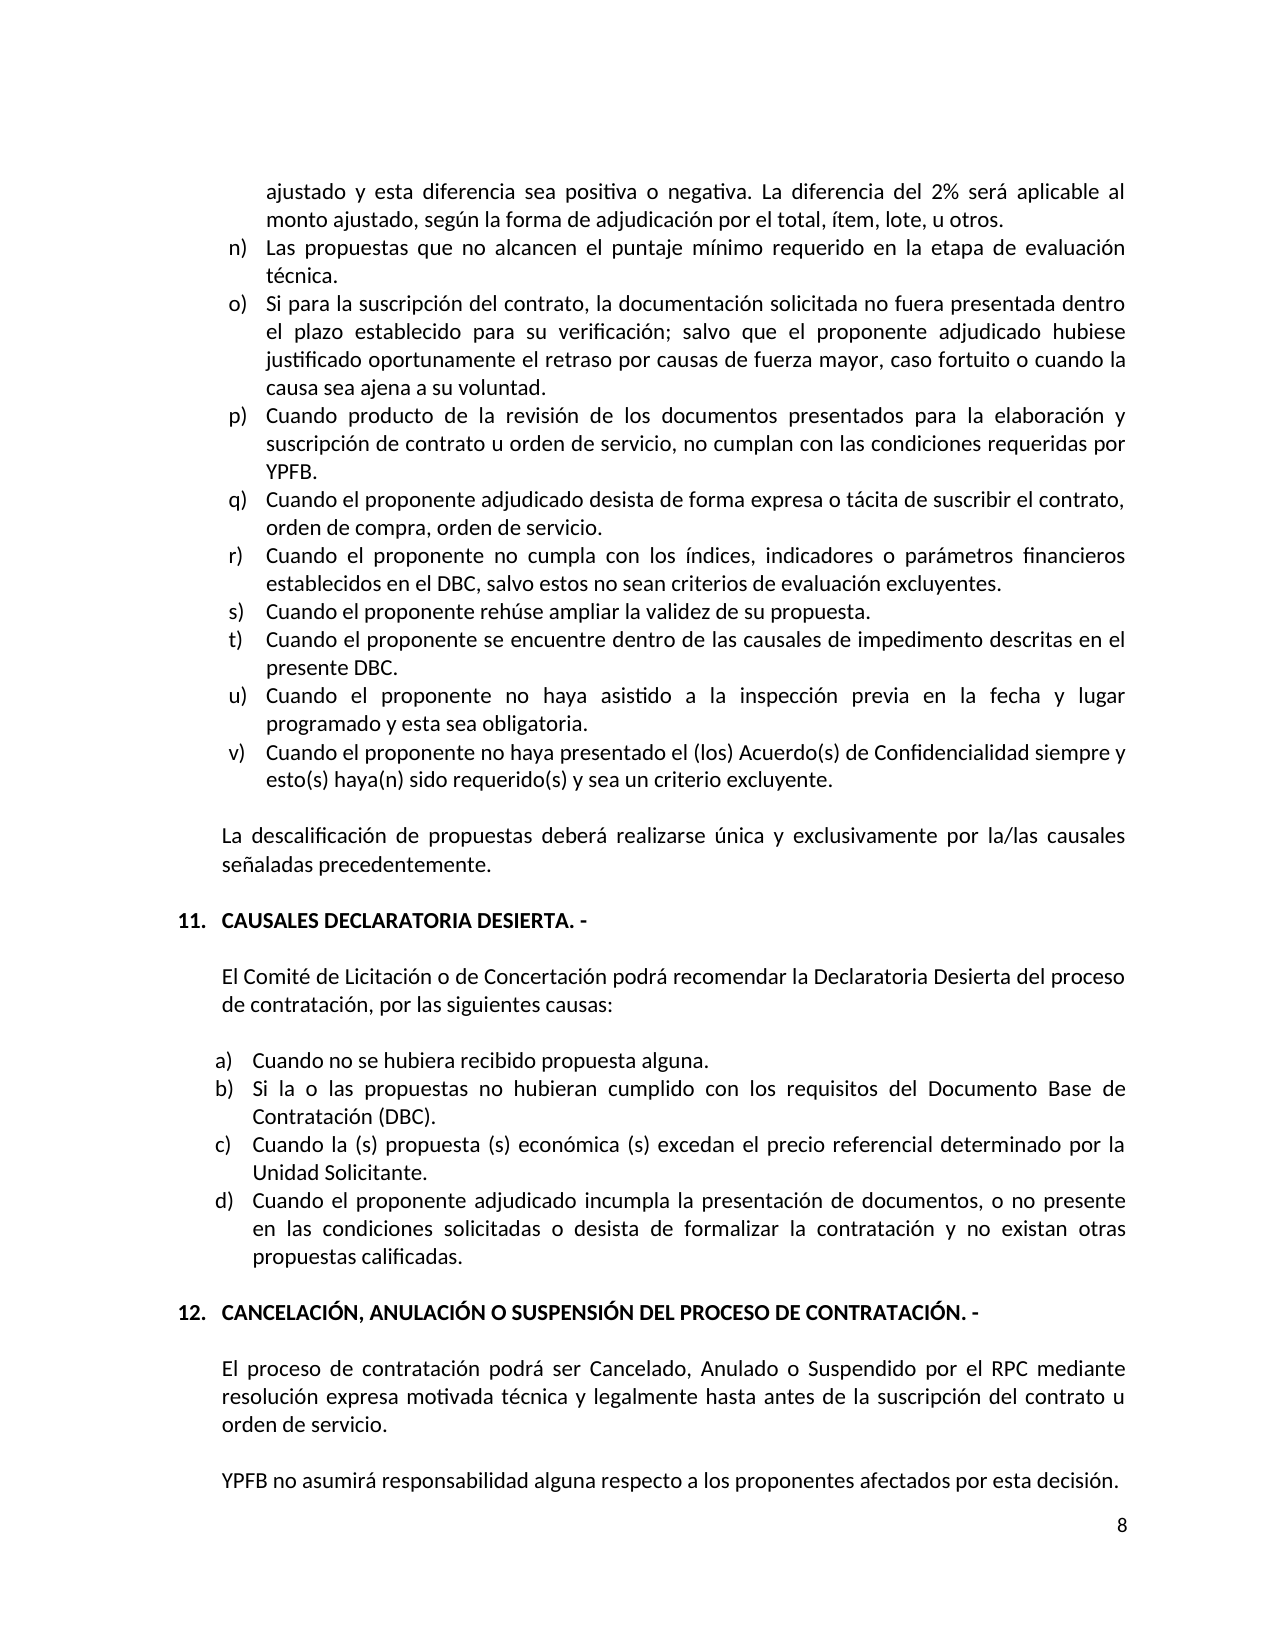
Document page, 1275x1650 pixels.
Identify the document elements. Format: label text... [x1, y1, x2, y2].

list Cuando el proponente adjudicado incumpla la presentación de documentos, o no presente en las condiciones solicitadas o desista de formalizar la contratación y no existan otras propuestas calificadas. [215, 1186, 1127, 1270]
list Cuando la (s) propuesta (s) económica (s) excedan el precio referencial determinado por la Unidad Solicitante. [215, 1130, 1127, 1186]
list Cuando el proponente adjudicado desista de forma expresa o tácita de suscribir el contrato, orden de compra, orden de servicio. [228, 485, 1127, 541]
list Cuando no se hubiera recibido propuesta alguna. [215, 1046, 1127, 1074]
list Cuando el proponente se encuentre dentro de las causales de impedimento descritas en el presente DBC. [228, 626, 1127, 682]
list Si la o las propuestas no hubieran cumplido con los requisitos del Documento Base de Contratación (DBC). [215, 1074, 1127, 1130]
list Cuando producto de la revisión de los documentos presentados para la elaboración y suscripción de contrato u orden de servicio, no cumplan con las condiciones requeridas por YPFB. [228, 401, 1127, 485]
list Cuando el proponente no cumpla con los índices, indicadores o parámetros financieros establecidos en el DBC, salvo estos no sean criterios de evaluación excluyentes. [228, 541, 1127, 597]
list Cuando el proponente no haya asistido a la inspección previa en la fecha y lugar programado y esta sea obligatoria. [228, 682, 1127, 738]
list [228, 177, 1127, 233]
list Cuando el proponente no haya presentado el (los) Acuerdo(s) de Confidencialidad siempre y esto(s) haya(n) sido requerido(s) y sea un criterio excluyente. [228, 738, 1127, 794]
list Si para la suscripción del contrato, la documentación solicitada no fuera presentada dentro el plazo establecido para su verificación; salvo que el proponente adjudicado hubiese justificado oportunamente el retraso por causas de fuerza mayor, caso fortuito o cuando la causa sea ajena a su voluntad. [228, 289, 1127, 401]
text El Comité de Licitación o de Concertación podrá recomendar la Declaratoria Desierta del proceso de contratación, por las siguientes causas: [222, 962, 1127, 1018]
text La descalificación de propuestas deberá realizarse única y exclusivamente por la/las causales señaladas precedentemente. [222, 822, 1127, 878]
list Las propuestas que no alcancen el puntaje mínimo requerido en la etapa de evaluación técnica. [228, 233, 1127, 289]
text El proceso de contratación podrá ser Cancelado, Anulado o Suspendido por el RPC mediante resolución expresa motivada técnica y legalmente hasta antes de la suscripción del contrato u orden de servicio. [222, 1354, 1127, 1438]
list Cuando el proponente rehúse ampliar la validez de su propuesta. [228, 597, 1127, 626]
list CANCELACIÓN, ANULACIÓN O SUSPENSIÓN DEL PROCESO DE CONTRATACIÓN. - [177, 1298, 1127, 1326]
text YPFB no asumirá responsabilidad alguna respecto a los proponentes afectados por esta decisión. [222, 1466, 1127, 1494]
list CAUSALES DECLARATORIA DESIERTA. - [177, 906, 1127, 934]
